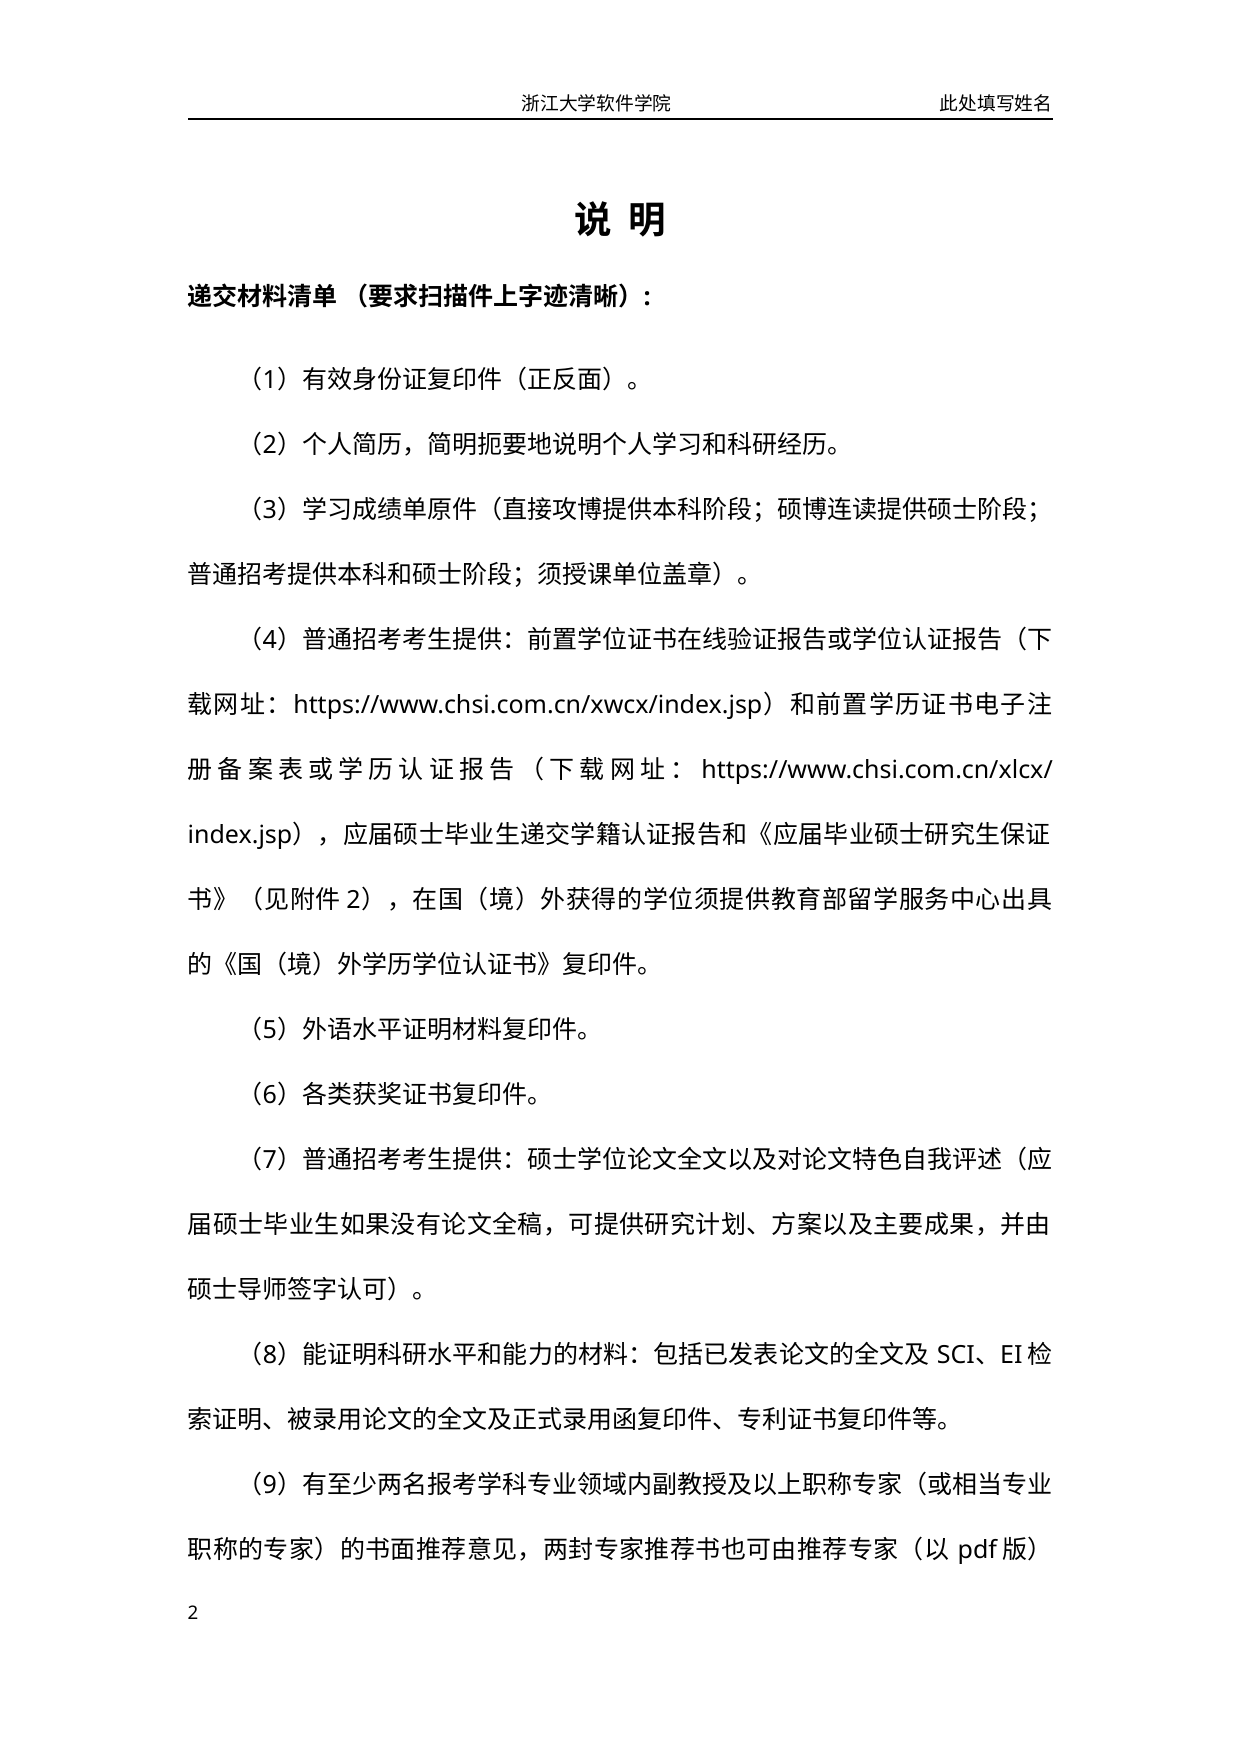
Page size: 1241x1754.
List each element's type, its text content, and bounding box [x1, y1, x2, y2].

text （8）能证明科研水平和能力的材料：包括已发表论文的全文及SCI、EI检索证明、被录用论文的全文及正式录用函复印件、专利证书复印件等。 [187, 1320, 1053, 1450]
title 说 明 [187, 185, 1053, 250]
text （3）学习成绩单原件（直接攻博提供本科阶段；硕博连读提供硕士阶段；普通招考提供本科和硕士阶段；须授课单位盖章）。 [187, 475, 1053, 605]
text （5）外语水平证明材料复印件。 [187, 995, 1053, 1060]
text （6）各类获奖证书复印件。 [187, 1060, 1053, 1125]
text 递交材料清单 （要求扫描件上字迹清晰）: [187, 262, 1053, 327]
text （2）个人简历，简明扼要地说明个人学习和科研经历。 [187, 410, 1053, 475]
text （4）普通招考考生提供：前置学位证书在线验证报告或学位认证报告（下载网址：https://www.chsi.com.cn/xwcx/index.jsp）和前置学历证书电子注册备案表或学历认证报告（下载网址：https://www.chsi.com.cn/xlcx/index.jsp），应届硕士毕业生递交学籍认证报告和《应届毕业硕士研究生保证书》（见附件2），在国（境）外获得的学位须提供教育部留学服务中心出具的《国（境）外学历学位认证书》复印件。 [187, 605, 1053, 995]
text （1）有效身份证复印件（正反面）。 [187, 345, 1053, 410]
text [187, 1450, 1053, 1580]
text （7）普通招考考生提供：硕士学位论文全文以及对论文特色自我评述（应届硕士毕业生如果没有论文全稿，可提供研究计划、方案以及主要成果，并由硕士导师签字认可）。 [187, 1125, 1053, 1320]
